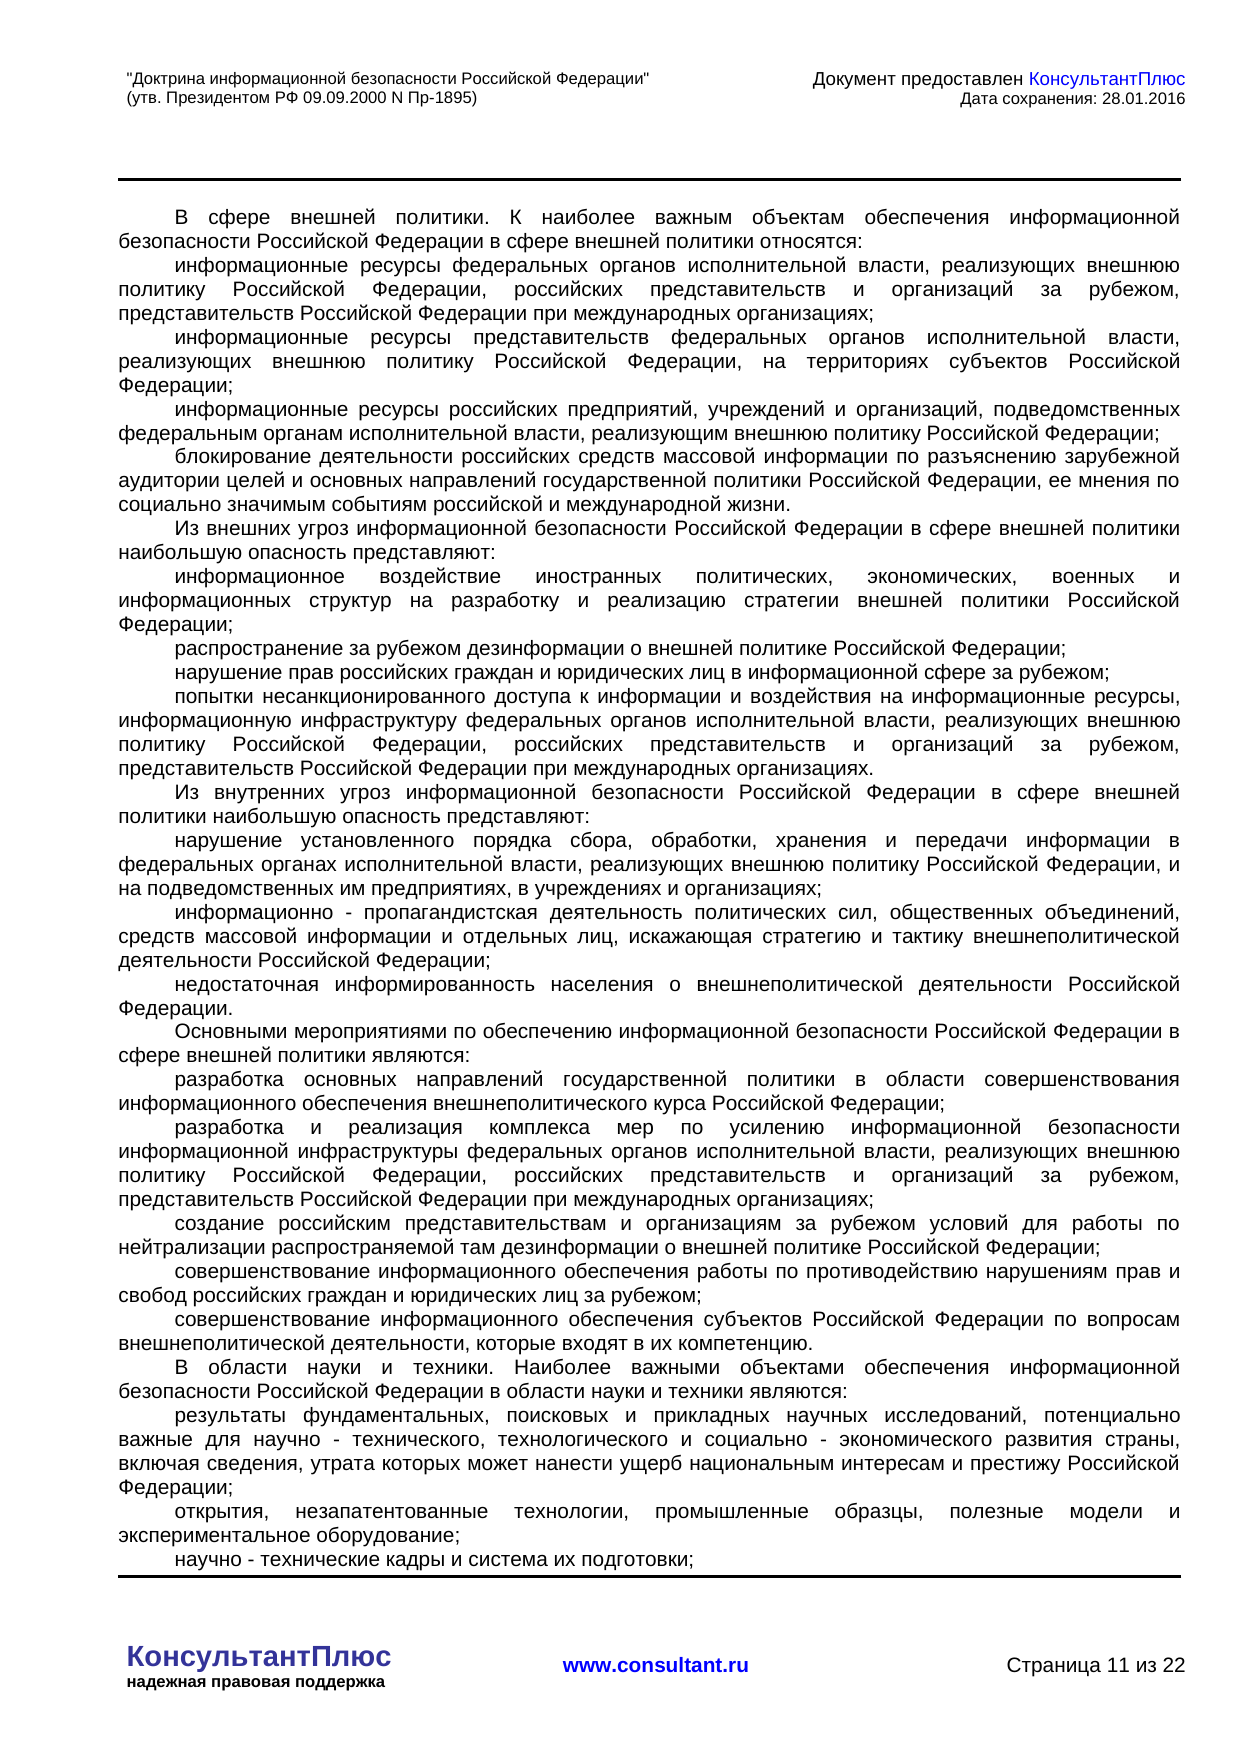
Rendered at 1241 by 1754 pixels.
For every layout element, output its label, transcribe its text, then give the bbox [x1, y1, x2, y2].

text информационные ресурсы федеральных органов исполнительной власти, реализующих внешнюю политику Российской Федерации, российских представительств и организаций за рубежом, представительств Российской Федерации при международных организациях; [118, 253, 1181, 324]
text создание российским представительствам и организациям за рубежом условий для работы по нейтрализации распространяемой там дезинформации о внешней политике Российской Федерации; [118, 1211, 1181, 1259]
text информационно - пропагандистская деятельность политических сил, общественных объединений, средств массовой информации и отдельных лиц, искажающая стратегию и тактику внешнеполитической деятельности Российской Федерации; [118, 899, 1181, 971]
text Из внешних угроз информационной безопасности Российской Федерации в сфере внешней политики наибольшую опасность представляют: [118, 516, 1181, 564]
text разработка основных направлений государственной политики в области совершенствования информационного обеспечения внешнеполитического курса Российской Федерации; [118, 1067, 1181, 1115]
text информационные ресурсы представительств федеральных органов исполнительной власти, реализующих внешнюю политику Российской Федерации, на территориях субъектов Российской Федерации; [118, 324, 1181, 396]
text Основными мероприятиями по обеспечению информационной безопасности Российской Федерации в сфере внешней политики являются: [118, 1019, 1181, 1067]
text попытки несанкционированного доступа к информации и воздействия на информационные ресурсы, информационную инфраструктуру федеральных органов исполнительной власти, реализующих внешнюю политику Российской Федерации, российских представительств и организаций за рубежом, представительств Российской Федерации при международных организациях. [118, 684, 1181, 780]
text информационное воздействие иностранных политических, экономических, военных и информационных структур на разработку и реализацию стратегии внешней политики Российской Федерации; [118, 564, 1181, 636]
text Из внутренних угроз информационной безопасности Российской Федерации в сфере внешней политики наибольшую опасность представляют: [118, 780, 1181, 828]
text нарушение прав российских граждан и юридических лиц в информационной сфере за рубежом; [118, 660, 1181, 684]
text научно - технические кадры и система их подготовки; [118, 1546, 1181, 1570]
text совершенствование информационного обеспечения работы по противодействию нарушениям прав и свобод российских граждан и юридических лиц за рубежом; [118, 1259, 1181, 1307]
text распространение за рубежом дезинформации о внешней политике Российской Федерации; [118, 636, 1181, 660]
text недостаточная информированность населения о внешнеполитической деятельности Российской Федерации. [118, 971, 1181, 1019]
text результаты фундаментальных, поисковых и прикладных научных исследований, потенциально важные для научно - технического, технологического и социально - экономического развития страны, включая сведения, утрата которых может нанести ущерб национальным интересам и престижу Российской Федерации; [118, 1403, 1181, 1498]
text В сфере внешней политики. К наиболее важным объектам обеспечения информационной безопасности Российской Федерации в сфере внешней политики относятся: [118, 205, 1181, 253]
text нарушение установленного порядка сбора, обработки, хранения и передачи информации в федеральных органах исполнительной власти, реализующих внешнюю политику Российской Федерации, и на подведомственных им предприятиях, в учреждениях и организациях; [118, 828, 1181, 899]
text В области науки и техники. Наиболее важными объектами обеспечения информационной безопасности Российской Федерации в области науки и техники являются: [118, 1355, 1181, 1403]
text разработка и реализация комплекса мер по усилению информационной безопасности информационной инфраструктуры федеральных органов исполнительной власти, реализующих внешнюю политику Российской Федерации, российских представительств и организаций за рубежом, представительств Российской Федерации при международных организациях; [118, 1115, 1181, 1211]
text блокирование деятельности российских средств массовой информации по разъяснению зарубежной аудитории целей и основных направлений государственной политики Российской Федерации, ее мнения по социально значимым событиям российской и международной жизни. [118, 444, 1181, 516]
text совершенствование информационного обеспечения субъектов Российской Федерации по вопросам внешнеполитической деятельности, которые входят в их компетенцию. [118, 1307, 1181, 1355]
text информационные ресурсы российских предприятий, учреждений и организаций, подведомственных федеральным органам исполнительной власти, реализующим внешнюю политику Российской Федерации; [118, 396, 1181, 444]
text открытия, незапатентованные технологии, промышленные образцы, полезные модели и экспериментальное оборудование; [118, 1498, 1181, 1546]
